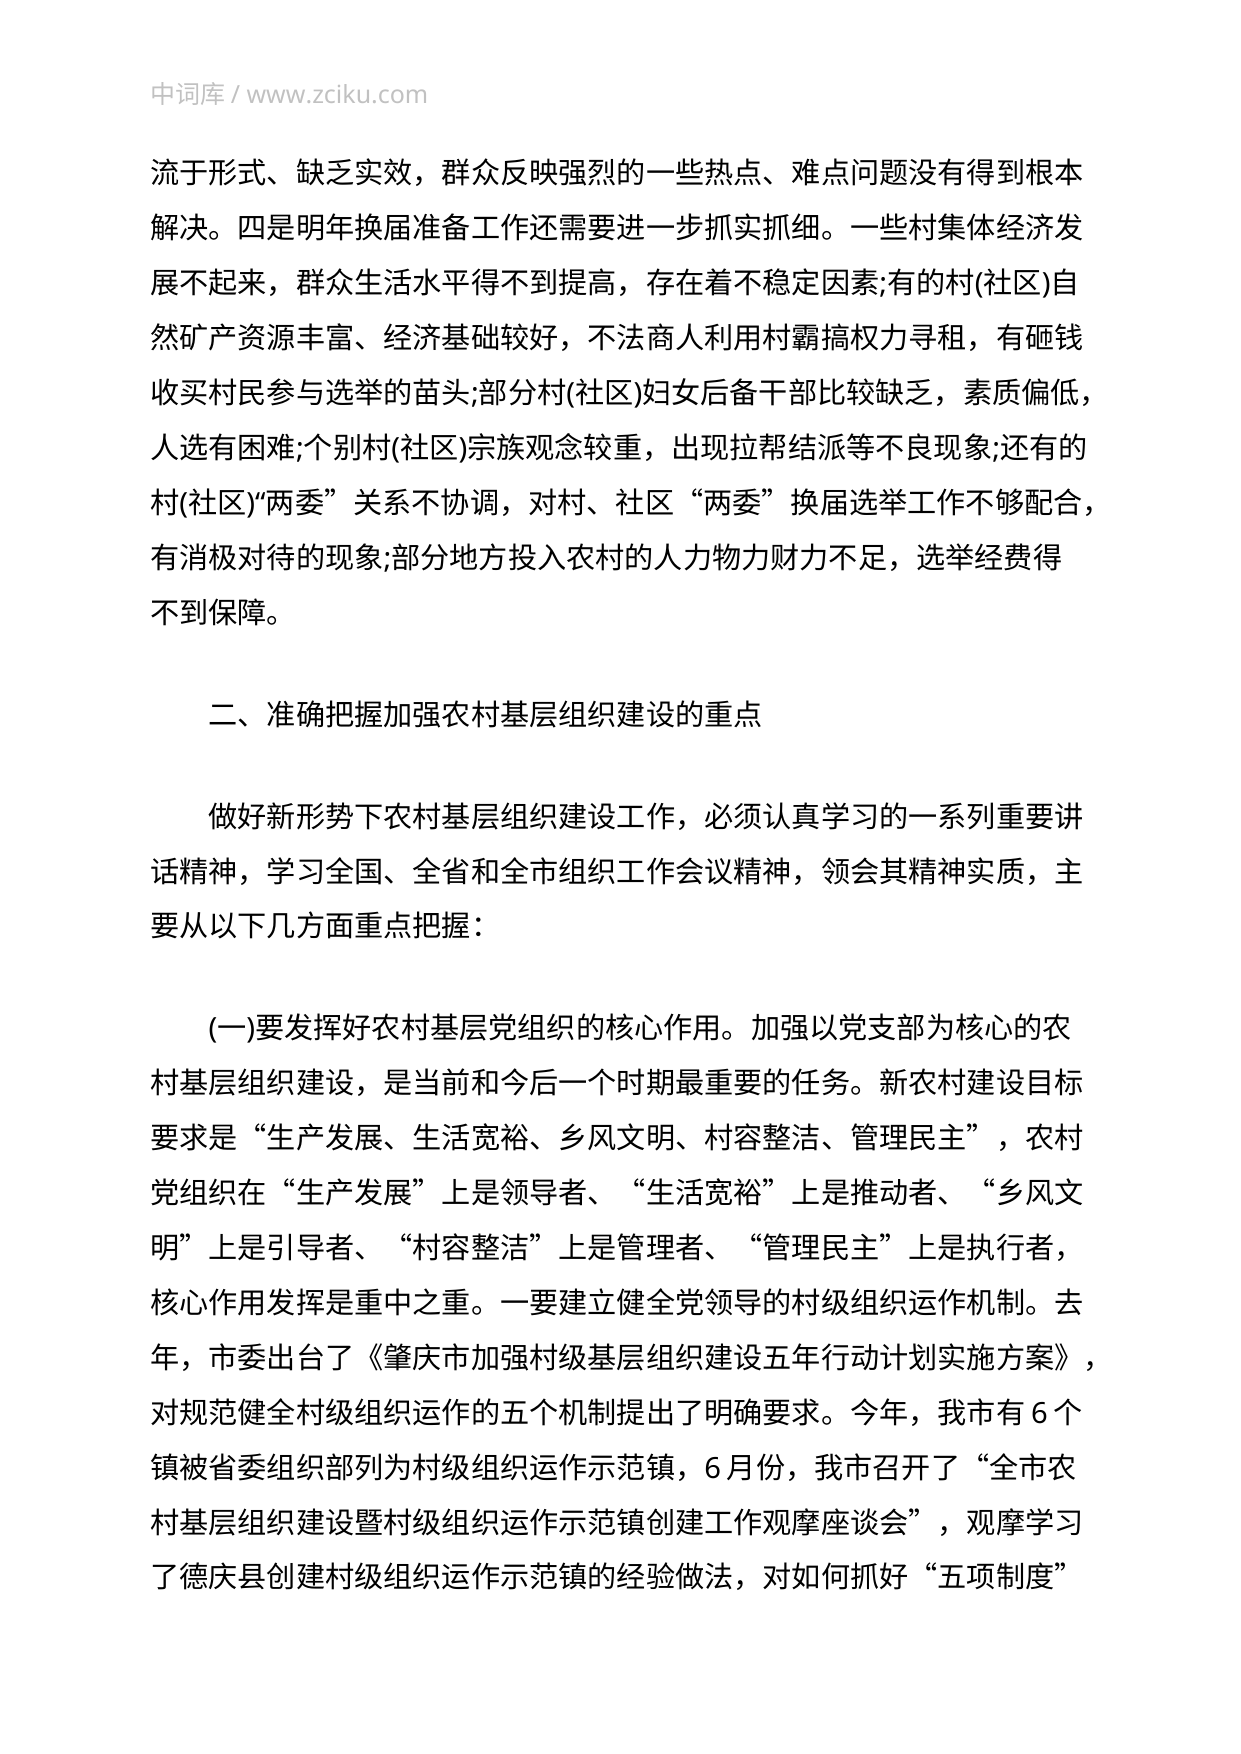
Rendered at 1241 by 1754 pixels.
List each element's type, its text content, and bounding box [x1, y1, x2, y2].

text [150, 150, 1090, 632]
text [150, 1005, 1090, 1596]
text 二、准确把握加强农村基层组织建设的重点 [150, 691, 1090, 734]
text 做好新形势下农村基层组织建设工作，必须认真学习的一系列重要讲话精神，学习全国、全省和全市组织工作会议精神，领会其精神实质，主要从以下几方面重点把握： [150, 793, 1090, 945]
